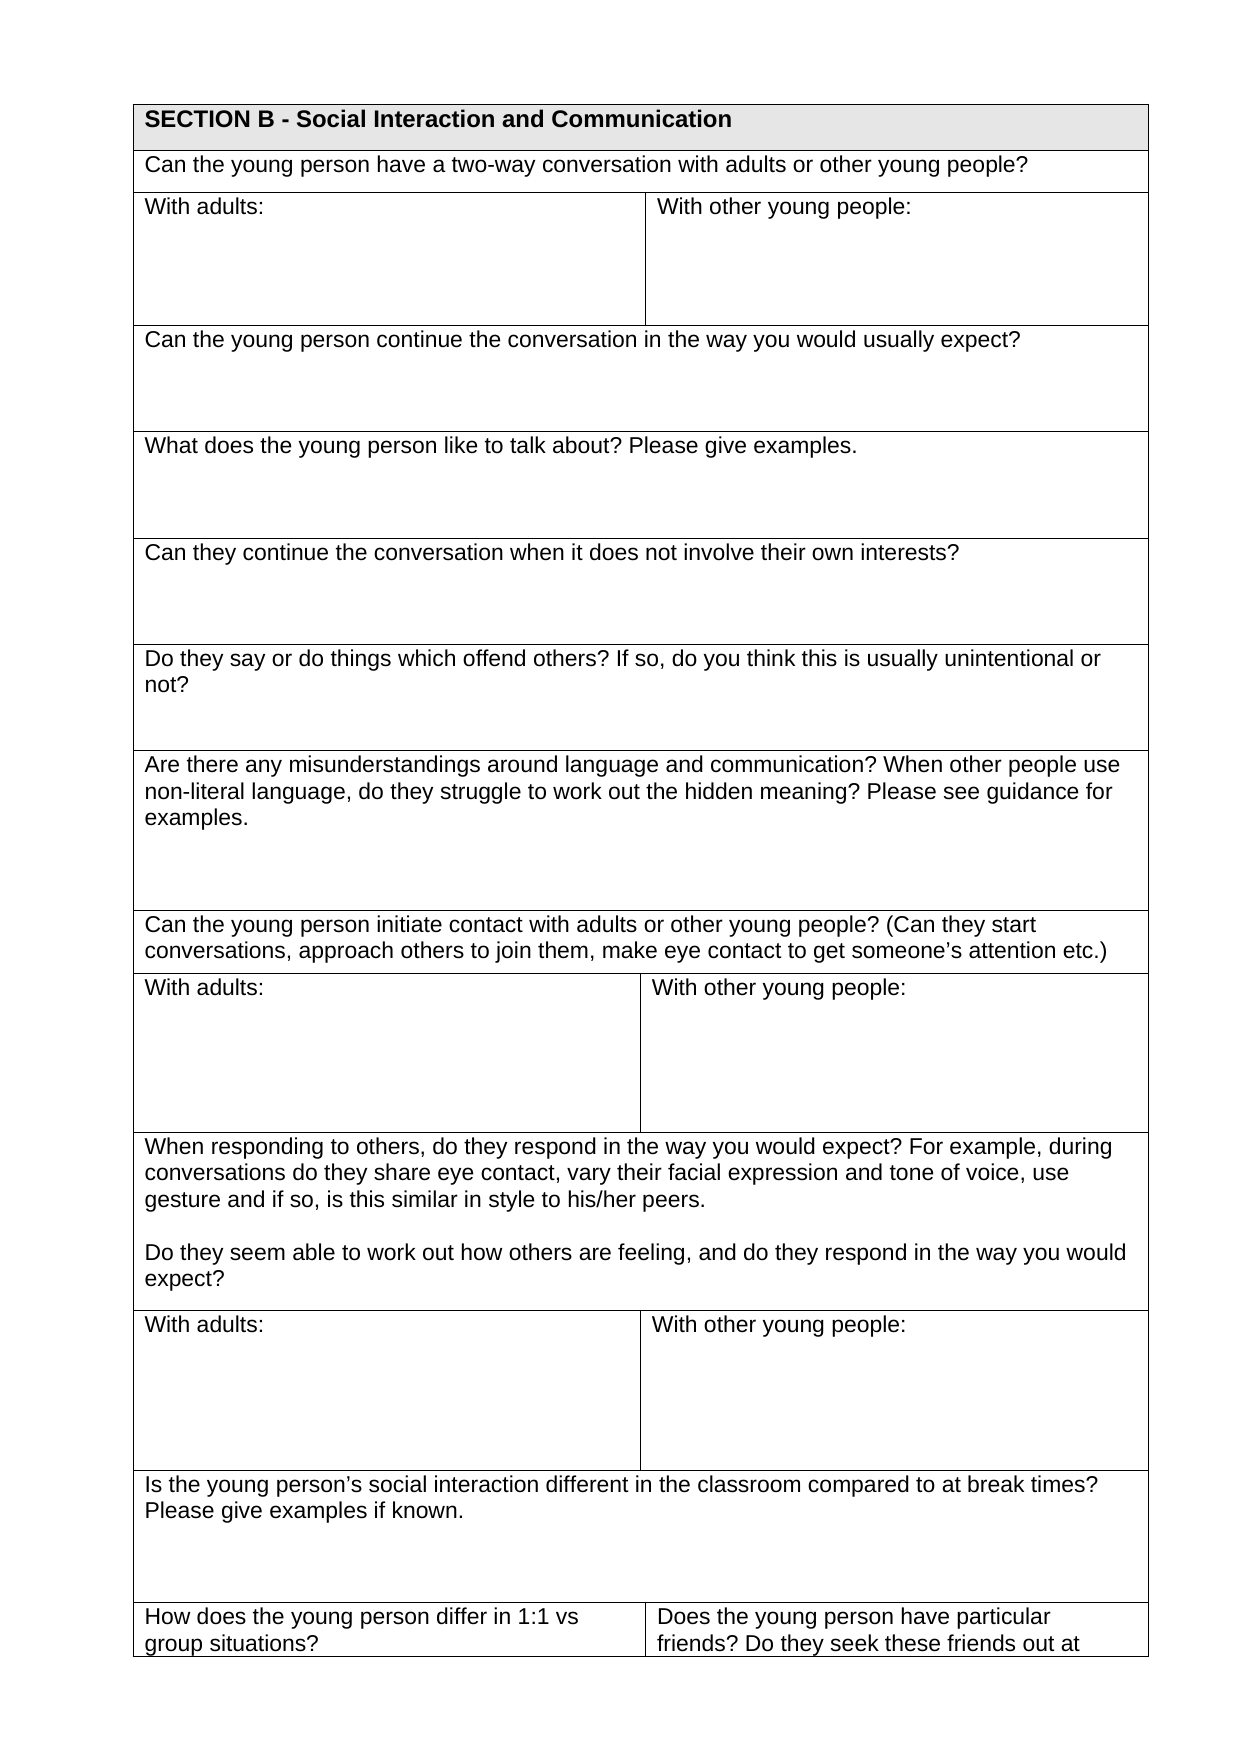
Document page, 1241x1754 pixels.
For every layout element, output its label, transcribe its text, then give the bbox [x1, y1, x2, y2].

table_cell With other young people: [641, 1311, 1148, 1469]
table_cell Can the young person have a two-way conversation with adults or other young people? [134, 151, 1148, 192]
table_cell With adults: [134, 1311, 640, 1469]
table_cell Can the young person continue the conversation in the way you would usually expect? [134, 326, 1148, 431]
table_cell When responding to others, do they respond in the way you would expect? For example, during conversations do they share eye contact, vary their facial expression and tone of voice, use gesture and if so, is this similar in style to his/her peers. Do they seem able to work out how others are feeling, and do they respond in the way you would expect? [134, 1133, 1148, 1310]
table_cell With adults: [134, 193, 645, 324]
table_cell With other young people: [646, 193, 1148, 324]
table_cell Can the young person initiate contact with adults or other young people? (Can they start conversations, approach others to join them, make eye contact to get someone’s attention etc.) [134, 911, 1148, 973]
table_cell What does the young person like to talk about? Please give examples. [134, 432, 1148, 537]
table_cell With other young people: [641, 974, 1148, 1132]
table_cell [134, 1603, 645, 1656]
table_cell Are there any misunderstandings around language and communication? When other people use non-literal language, do they struggle to work out the hidden meaning? Please see guidance for examples. [134, 751, 1148, 909]
table_cell Can they continue the conversation when it does not involve their own interests? [134, 539, 1148, 644]
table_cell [646, 1603, 1148, 1656]
table_cell Do they say or do things which offend others? If so, do you think this is usually unintentional or not? [134, 645, 1148, 750]
table_cell With adults: [134, 974, 640, 1132]
table_cell SECTION B - Social Interaction and Communication [134, 105, 1148, 150]
table_cell Is the young person’s social interaction different in the classroom compared to at break times? Please give examples if known. [134, 1471, 1148, 1602]
